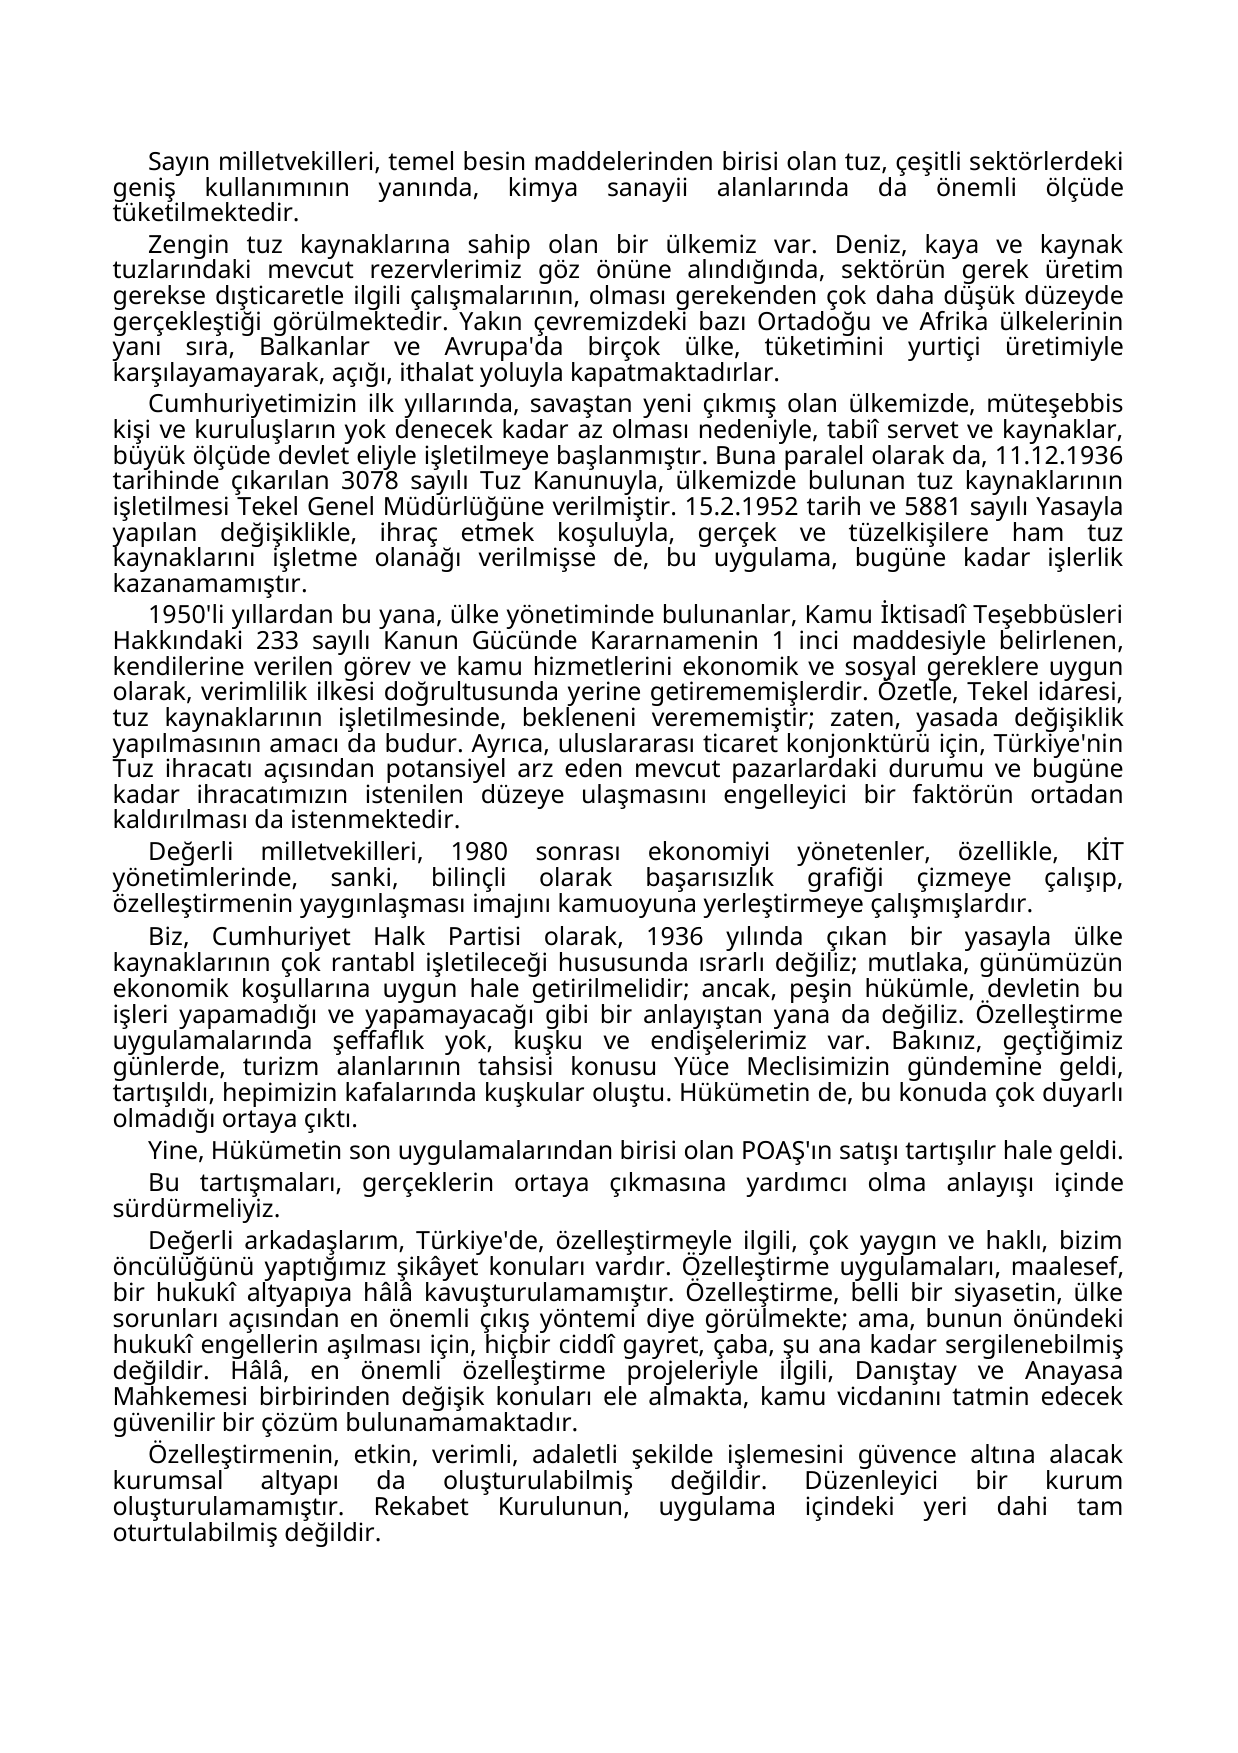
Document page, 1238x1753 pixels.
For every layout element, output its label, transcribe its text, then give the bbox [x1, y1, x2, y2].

text Bu tartışmaları, gerçeklerin ortaya çıkmasına yardımcı olma anlayışı içinde sürdürmeliyiz. [112, 1170, 1125, 1222]
text Sayın milletvekilleri, temel besin maddelerinden birisi olan tuz, çeşitli sektörlerdeki geniş kullanımının yanında, kimya sanayii alanlarında da önemli ölçüde tüketilmektedir. [112, 150, 1125, 227]
text Özelleştirmenin, etkin, verimli, adaletli şekilde işlemesini güvence altına alacak kurumsal altyapı da oluşturulabilmiş değildir. Düzenleyici bir kurum oluşturulamamıştır. Rekabet Kurulunun, uygulama içindeki yeri dahi tam oturtulabilmiş değildir. [112, 1443, 1125, 1547]
text 1950'li yıllardan bu yana, ülke yönetiminde bulunanlar, Kamu İktisadî Teşebbüsleri Hakkındaki 233 sayılı Kanun Gücünde Kararnamenin 1 inci maddesiyle belirlenen, kendilerine verilen görev ve kamu hizmetlerini ekonomik ve sosyal gereklere uygun olarak, verimlilik ilkesi doğrultusunda yerine getirememişlerdir. Özetle, Tekel idaresi, tuz kaynaklarının işletilmesinde, bekleneni verememiştir; zaten, yasada değişiklik yapılmasının amacı da budur. Ayrıca, uluslararası ticaret konjonktürü için, Türkiye'nin Tuz ihracatı açısından potansiyel arz eden mevcut pazarlardaki durumu ve bugüne kadar ihracatımızın istenilen düzeye ulaşmasını engelleyici bir faktörün ortadan kaldırılması da istenmektedir. [112, 603, 1125, 834]
text Değerli arkadaşlarım, Türkiye'de, özelleştirmeyle ilgili, çok yaygın ve haklı, bizim öncülüğünü yaptığımız şikâyet konuları vardır. Özelleştirme uygulamaları, maalesef, bir hukukî altyapıya hâlâ kavuşturulamamıştır. Özelleştirme, belli bir siyasetin, ülke sorunları açısından en önemli çıkış yöntemi diye görülmekte; ama, bunun önündeki hukukî engellerin aşılması için, hiçbir ciddî gayret, çaba, şu ana kadar sergilenebilmiş değildir. Hâlâ, en önemli özelleştirme projeleriyle ilgili, Danıştay ve Anayasa Mahkemesi birbirinden değişik konuları ele almakta, kamu vicdanını tatmin edecek güvenilir bir çözüm bulunamamaktadır. [112, 1228, 1125, 1437]
text Zengin tuz kaynaklarına sahip olan bir ülkemiz var. Deniz, kaya ve kaynak tuzlarındaki mevcut rezervlerimiz göz önüne alındığında, sektörün gerek üretim gerekse dışticaretle ilgili çalışmalarının, olması gerekenden çok daha düşük düzeyde gerçekleştiği görülmektedir. Yakın çevremizdeki bazı Ortadoğu ve Afrika ülkelerinin yanı sıra, Balkanlar ve Avrupa'da birçok ülke, tüketimini yurtiçi üretimiyle karşılayamayarak, açığı, ithalat yoluyla kapatmaktadırlar. [112, 233, 1125, 387]
text Değerli milletvekilleri, 1980 sonrası ekonomiyi yönetenler, özellikle, KİT yönetimlerinde, sanki, bilinçli olarak başarısızlık grafiği çizmeye çalışıp, özelleştirmenin yaygınlaşması imajını kamuoyuna yerleştirmeye çalışmışlardır. [112, 840, 1125, 918]
text Cumhuriyetimizin ilk yıllarında, savaştan yeni çıkmış olan ülkemizde, müteşebbis kişi ve kuruluşların yok denecek kadar az olması nedeniyle, tabiî servet ve kaynaklar, büyük ölçüde devlet eliyle işletilmeye başlanmıştır. Buna paralel olarak da, 11.12.1936 tarihinde çıkarılan 3078 sayılı Tuz Kanunuyla, ülkemizde bulunan tuz kaynaklarının işletilmesi Tekel Genel Müdürlüğüne verilmiştir. 15.2.1952 tarih ve 5881 sayılı Yasayla yapılan değişiklikle, ihraç etmek koşuluyla, gerçek ve tüzelkişilere ham tuz kaynaklarını işletme olanağı verilmişse de, bu uygulama, bugüne kadar işlerlik kazanamamıştır. [112, 392, 1125, 597]
text Yine, Hükümetin son uygulamalarından birisi olan POAŞ'ın satışı tartışılır hale geldi. [112, 1138, 1125, 1164]
text Biz, Cumhuriyet Halk Partisi olarak, 1936 yılında çıkan bir yasayla ülke kaynaklarının çok rantabl işletileceği hususunda ısrarlı değiliz; mutlaka, günümüzün ekonomik koşullarına uygun hale getirilmelidir; ancak, peşin hükümle, devletin bu işleri yapamadığı ve yapamayacağı gibi bir anlayıştan yana da değiliz. Özelleştirme uygulamalarında şeffaflık yok, kuşku ve endişelerimiz var. Bakınız, geçtiğimiz günlerde, turizm alanlarının tahsisi konusu Yüce Meclisimizin gündemine geldi, tartışıldı, hepimizin kafalarında kuşkular oluştu. Hükümetin de, bu konuda çok duyarlı olmadığı ortaya çıktı. [112, 924, 1125, 1132]
